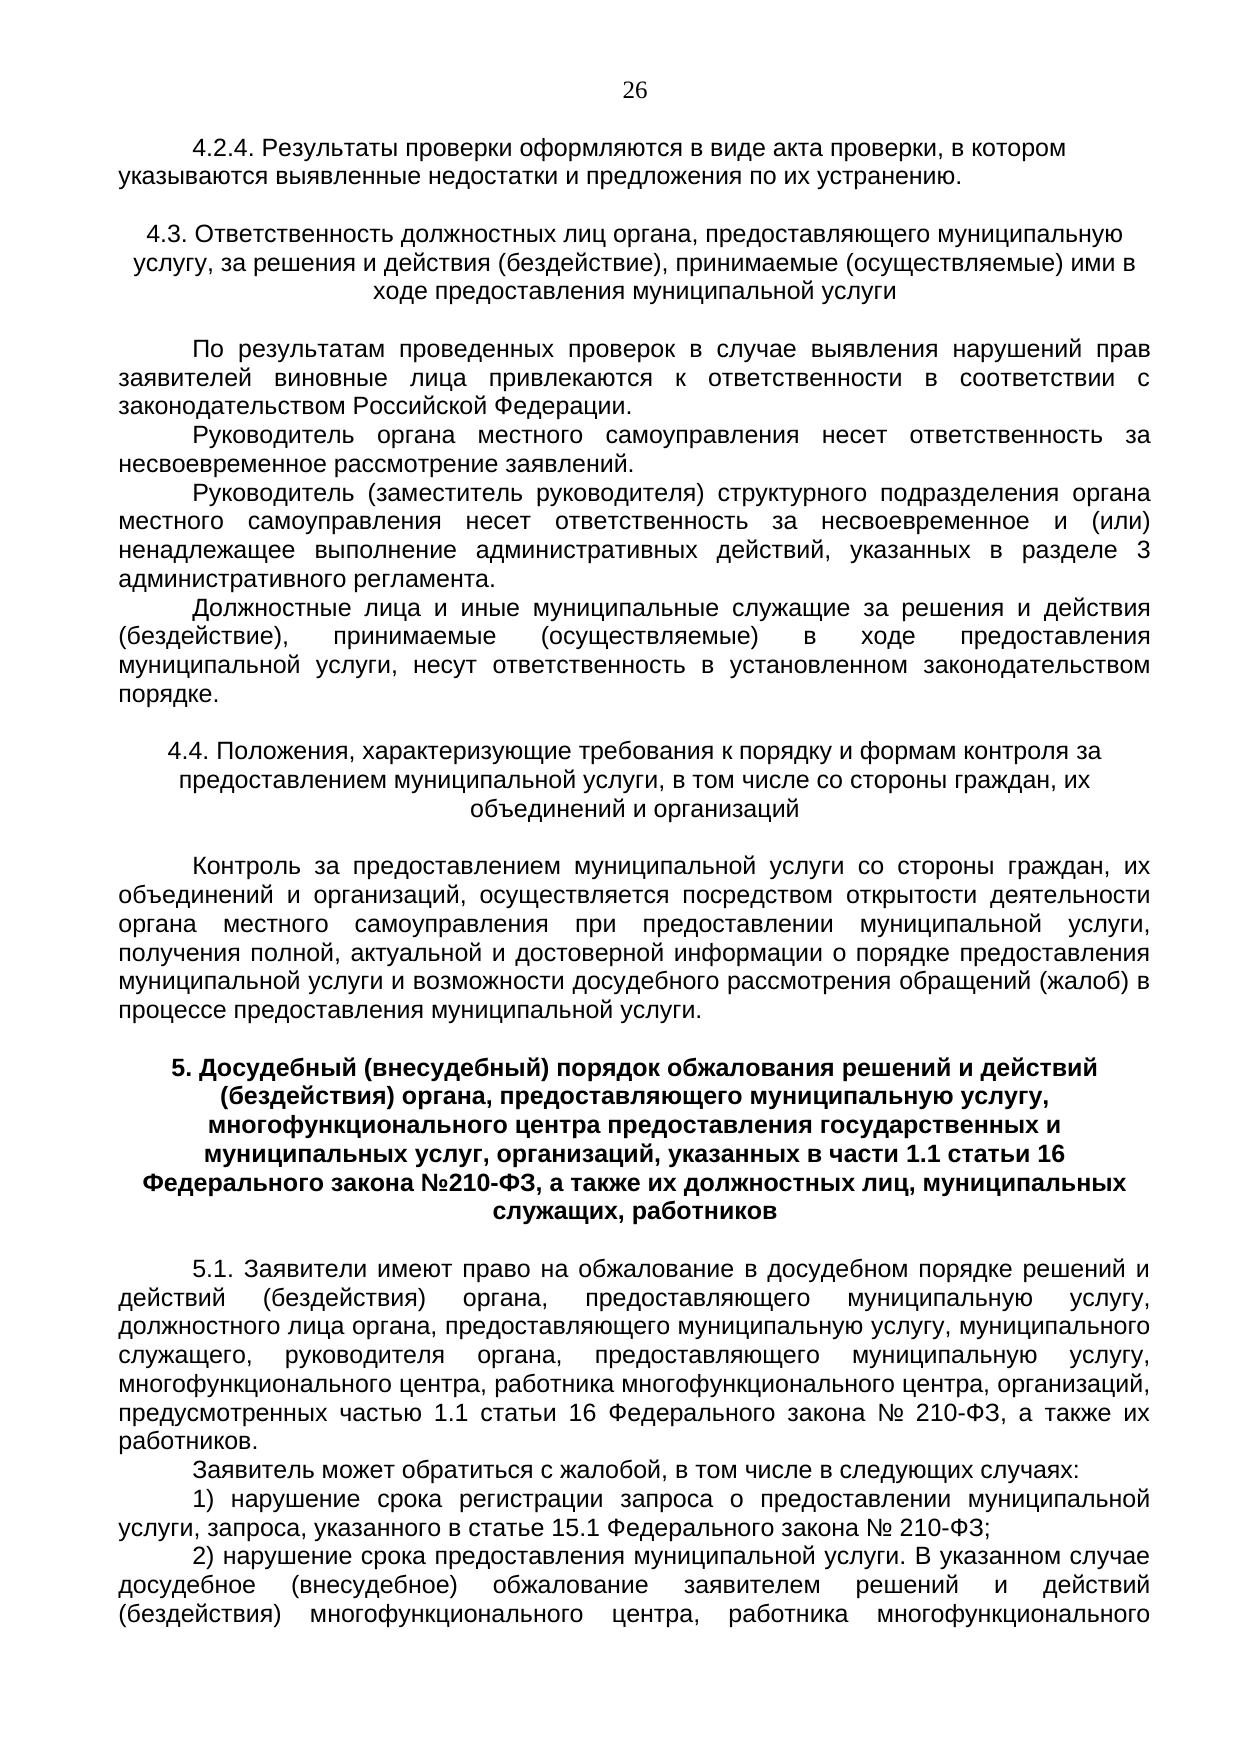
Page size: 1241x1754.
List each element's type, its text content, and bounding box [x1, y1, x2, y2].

text 4.4. Положения, характеризующие требования к порядку и формам контроля за предоставлением муниципальной услуги, в том числе со стороны граждан, их объединений и организаций [118, 736, 1152, 822]
text Руководитель органа местного самоуправления несет ответственность за несвоевременное рассмотрение заявлений. [118, 420, 1152, 477]
text Руководитель (заместитель руководителя) структурного подразделения органа местного самоуправления несет ответственность за несвоевременное и (или) ненадлежащее выполнение административных действий, указанных в разделе 3 административного регламента. [118, 477, 1152, 592]
text Должностные лица и иные муниципальные служащие за решения и действия (бездействие), принимаемые (осуществляемые) в ходе предоставления муниципальной услуги, несут ответственность в установленном законодательством порядке. [118, 592, 1152, 707]
text Заявитель может обратиться с жалобой, в том числе в следующих случаях: [118, 1455, 1152, 1484]
text Контроль за предоставлением муниципальной услуги со стороны граждан, их объединений и организаций, осуществляется посредством открытости деятельности органа местного самоуправления при предоставлении муниципальной услуги, получения полной, актуальной и достоверной информации о порядке предоставления муниципальной услуги и возможности досудебного рассмотрения обращений (жалоб) в процессе предоставления муниципальной услуги. [118, 851, 1152, 1024]
text 4.3. Ответственность должностных лиц органа, предоставляющего муниципальную услугу, за решения и действия (бездействие), принимаемые (осуществляемые) ими в ходе предоставления муниципальной услуги [118, 219, 1152, 305]
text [118, 1541, 1152, 1627]
text 5. Досудебный (внесудебный) порядок обжалования решений и действий (бездействия) органа, предоставляющего муниципальную услугу, многофункционального центра предоставления государственных и муниципальных услуг, организаций, указанных в части 1.1 статьи 16 Федерального закона №210-ФЗ, а также их должностных лиц, муниципальных служащих, работников [118, 1052, 1152, 1225]
text 5.1. Заявители имеют право на обжалование в досудебном порядке решений и действий (бездействия) органа, предоставляющего муниципальную услугу, должностного лица органа, предоставляющего муниципальную услугу, муниципального служащего, руководителя органа, предоставляющего муниципальную услугу, многофункционального центра, работника многофункционального центра, организаций, предусмотренных частью 1.1 статьи 16 Федерального закона № 210-ФЗ, а также их работников. [118, 1254, 1152, 1455]
text По результатам проведенных проверок в случае выявления нарушений прав заявителей виновные лица привлекаются к ответственности в соответствии с законодательством Российской Федерации. [118, 334, 1152, 420]
text 4.2.4. Результаты проверки оформляются в виде акта проверки, в котором указываются выявленные недостатки и предложения по их устранению. [118, 132, 1152, 190]
text 1) нарушение срока регистрации запроса о предоставлении муниципальной услуги, запроса, указанного в статье 15.1 Федерального закона № 210-ФЗ; [118, 1484, 1152, 1541]
